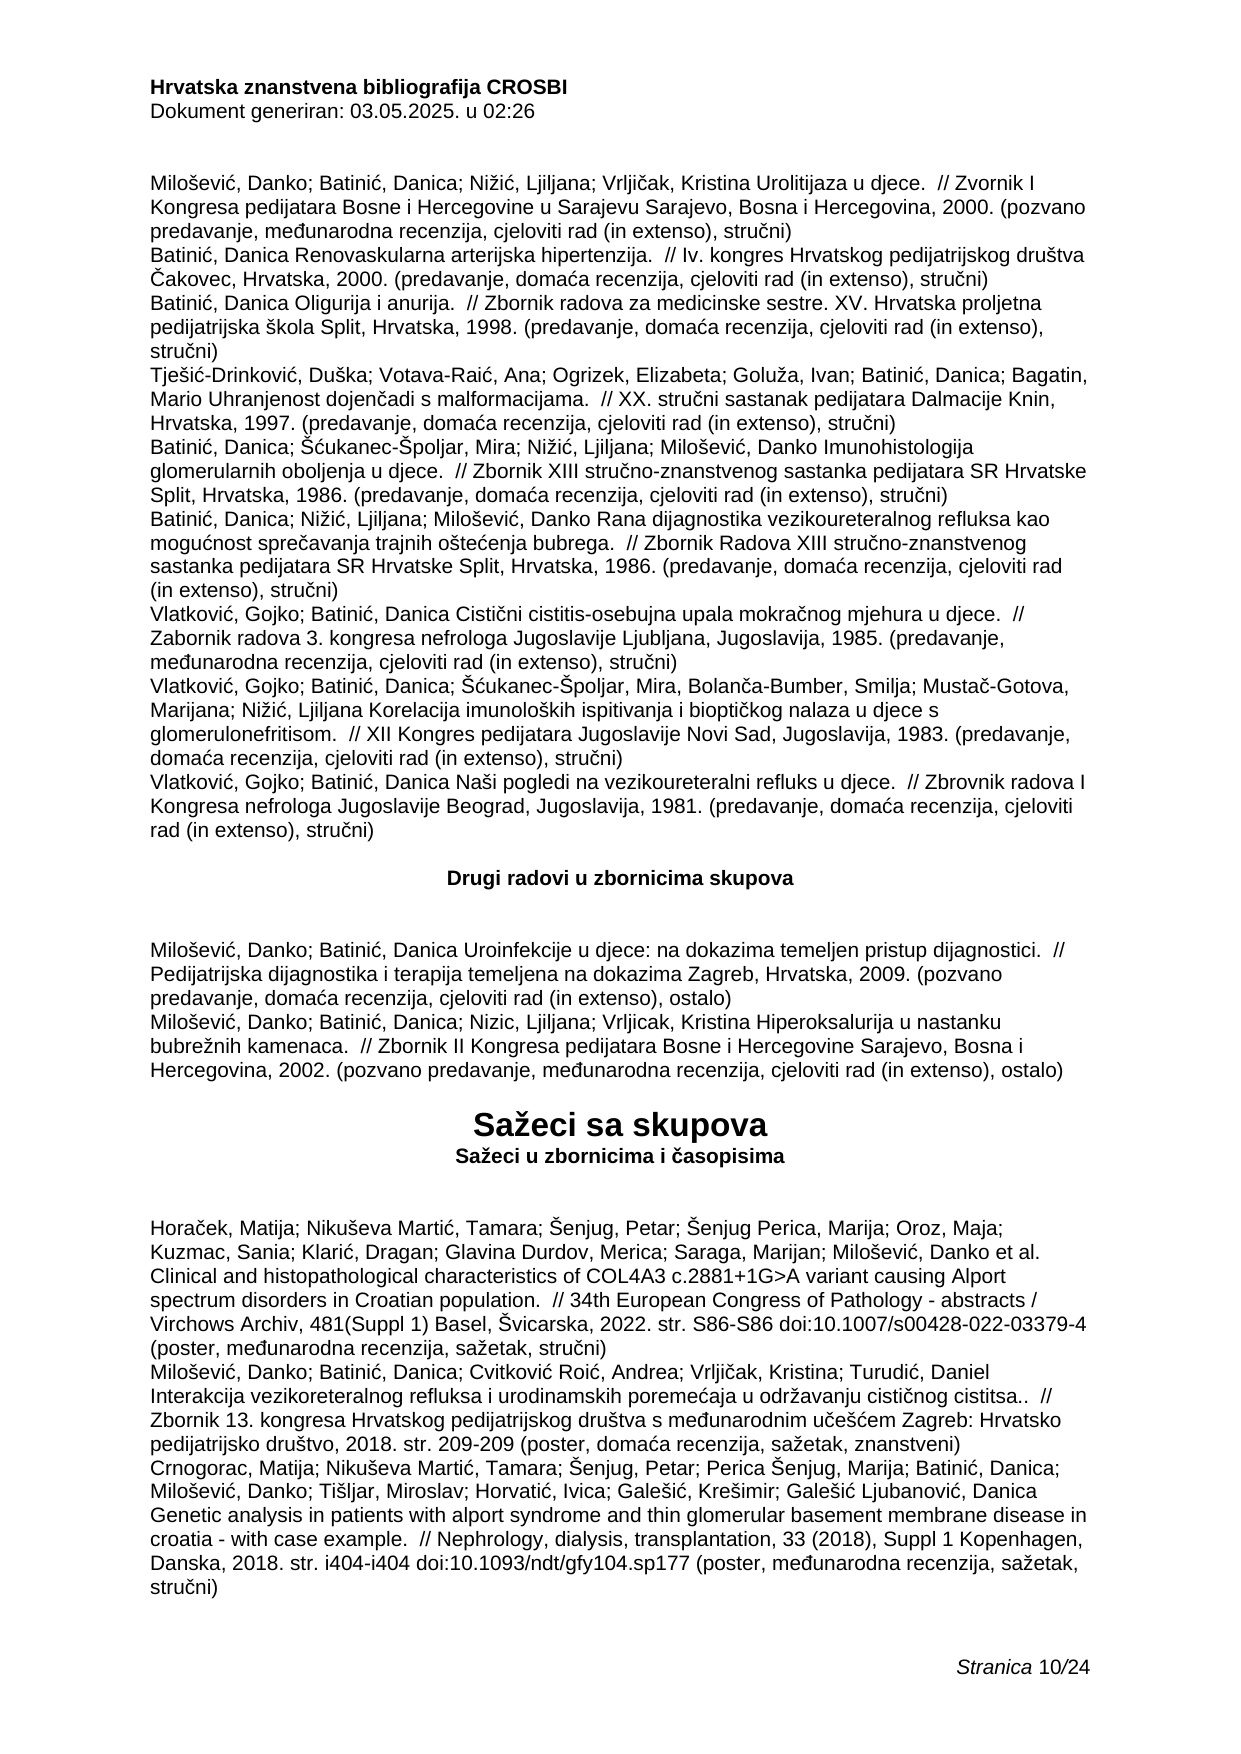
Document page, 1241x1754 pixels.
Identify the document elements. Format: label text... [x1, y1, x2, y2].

text Vlatković, Gojko; Batinić, Danica; Šćukanec-Špoljar, Mira, Bolanča-Bumber, Smilja; Mustač-Gotova, Marijana; Nižić, Ljiljana [150, 674, 1090, 770]
text Milošević, Danko; Batinić, Danica; Nizic, Ljiljana; Vrljicak, Kristina [150, 1009, 1090, 1081]
text Batinić, Danica [150, 243, 1090, 291]
text Tješić-Drinković, Duška; Votava-Raić, Ana; Ogrizek, Elizabeta; Goluža, Ivan; Batinić, Danica; Bagatin, Mario [150, 363, 1090, 434]
text Batinić, Danica; Šćukanec-Špoljar, Mira; Nižić, Ljiljana; Milošević, Danko [150, 434, 1090, 506]
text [150, 171, 1090, 243]
subtitle Sažeci u zbornicima i časopisima [150, 1144, 1090, 1168]
subtitle Drugi radovi u zbornicima skupova [150, 866, 1090, 890]
text Vlatković, Gojko; Batinić, Danica [150, 770, 1090, 842]
text Vlatković, Gojko; Batinić, Danica [150, 602, 1090, 674]
text Batinić, Danica [150, 291, 1090, 363]
text Milošević, Danko; Batinić, Danica; Cvitković Roić, Andrea; Vrljičak, Kristina; Turudić, Daniel [150, 1359, 1090, 1455]
subtitle Sažeci sa skupova [150, 1105, 1090, 1144]
text Horaček, Matija; Nikuševa Martić, Tamara; Šenjug, Petar; Šenjug Perica, Marija; Oroz, Maja; Kuzmac, Sania; Klarić, Dragan; Glavina Durdov, Merica; Saraga, Marijan; Milošević, Danko et al. [150, 1216, 1090, 1359]
text Crnogorac, Matija; Nikuševa Martić, Tamara; Šenjug, Petar; Perica Šenjug, Marija; Batinić, Danica; Milošević, Danko; Tišljar, Miroslav; Horvatić, Ivica; Galešić, Krešimir; Galešić Ljubanović, Danica [150, 1455, 1090, 1599]
text Batinić, Danica; Nižić, Ljiljana; Milošević, Danko [150, 506, 1090, 602]
text Milošević, Danko; Batinić, Danica [150, 938, 1090, 1009]
